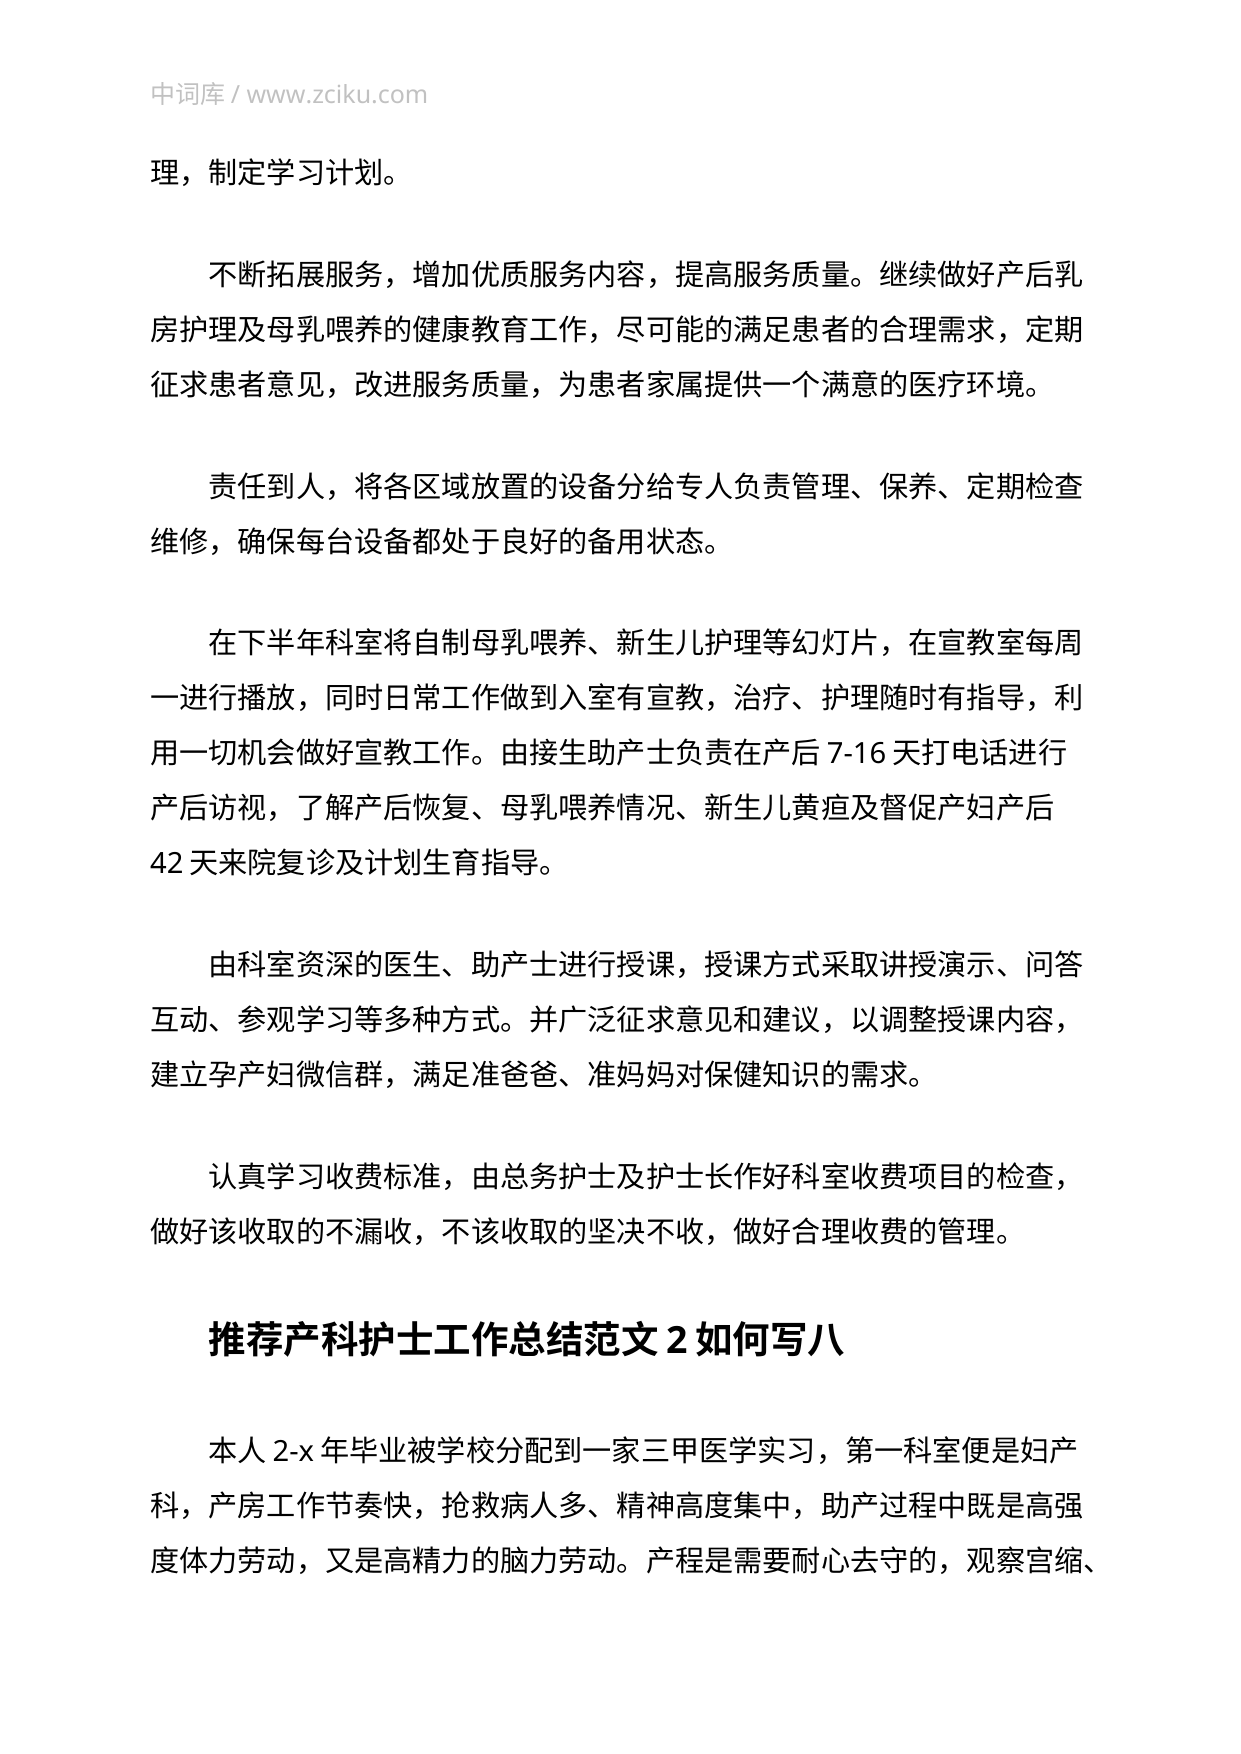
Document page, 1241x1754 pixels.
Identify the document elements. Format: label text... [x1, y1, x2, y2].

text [150, 150, 1090, 192]
text 不断拓展服务，增加优质服务内容，提高服务质量。继续做好产后乳房护理及母乳喂养的健康教育工作，尽可能的满足患者的合理需求，定期征求患者意见，改进服务质量，为患者家属提供一个满意的医疗环境。 [150, 252, 1090, 404]
text 认真学习收费标准，由总务护士及护士长作好科室收费项目的检查，做好该收取的不漏收，不该收取的坚决不收，做好合理收费的管理。 [150, 1153, 1090, 1250]
text 责任到人，将各区域放置的设备分给专人负责管理、保养、定期检查维修，确保每台设备都处于良好的备用状态。 [150, 463, 1090, 561]
text 在下半年科室将自制母乳喂养、新生儿护理等幻灯片，在宣教室每周一进行播放，同时日常工作做到入室有宣教，治疗、护理随时有指导，利用一切机会做好宣教工作。由接生助产士负责在产后7-16天打电话进行产后访视，了解产后恢复、母乳喂养情况、新生儿黄疸及督促产妇产后42天来院复诊及计划生育指导。 [150, 620, 1090, 882]
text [150, 1427, 1090, 1580]
text 由科室资深的医生、助产士进行授课，授课方式采取讲授演示、问答互动、参观学习等多种方式。并广泛征求意见和建议，以调整授课内容，建立孕产妇微信群，满足准爸爸、准妈妈对保健知识的需求。 [150, 942, 1090, 1094]
text 推荐产科护士工作总结范文2如何写八 [150, 1310, 1090, 1364]
